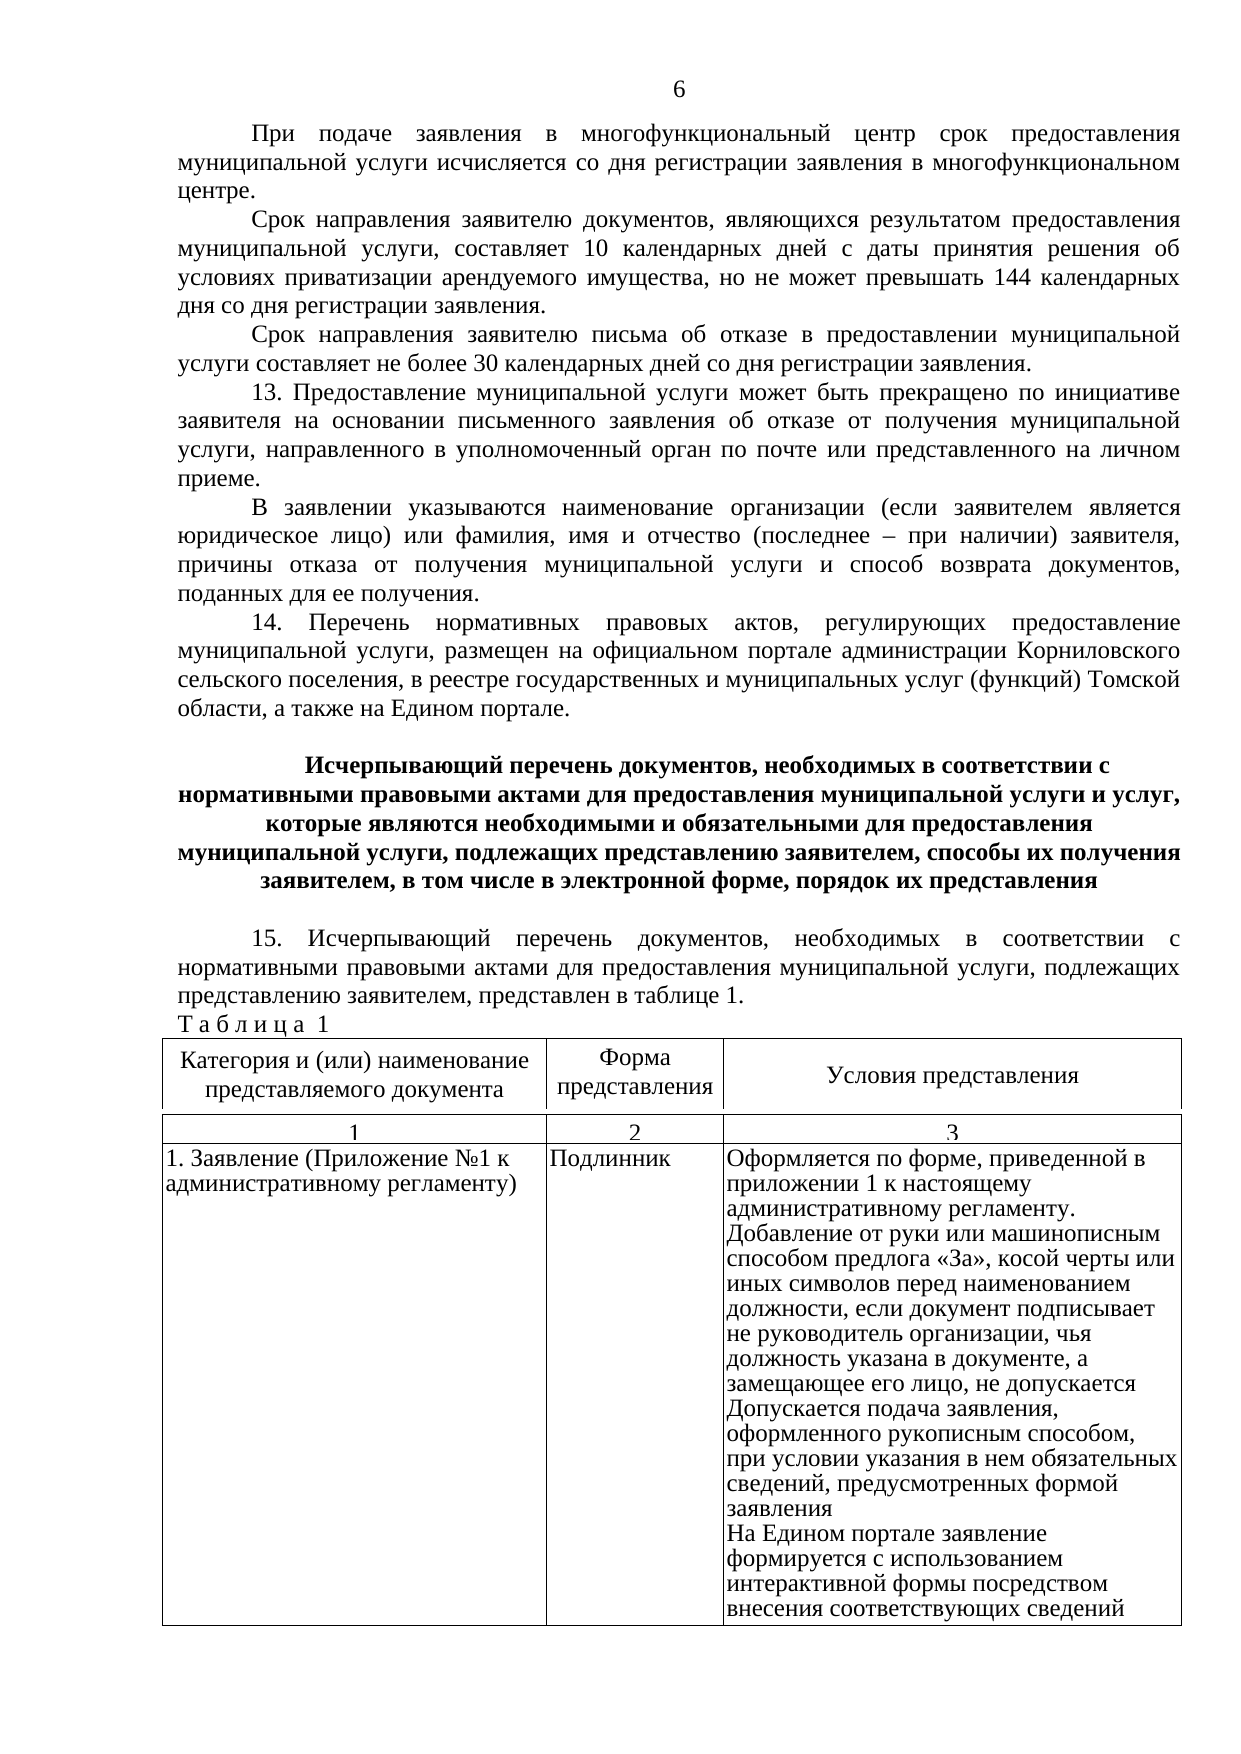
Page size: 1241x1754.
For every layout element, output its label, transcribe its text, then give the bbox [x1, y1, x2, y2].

table_cell Подлинник [547, 1144, 723, 1624]
text 14. Перечень нормативных правовых актов, регулирующих предоставление муниципальной услуги, размещен на официальном портале администрации Корниловского сельского поселения, в реестре государственных и муниципальных услуг (функций) Томской области, а также на Едином портале. [177, 607, 1181, 722]
table_header Категория и (или) наименование представляемого документа [163, 1039, 546, 1109]
table_header 2 [547, 1115, 723, 1143]
text Срок направления заявителю письма об отказе в предоставлении муниципальной услуги составляет не более 30 календарных дней со дня регистрации заявления. [177, 319, 1181, 377]
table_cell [163, 1144, 546, 1624]
text 15. Исчерпывающий перечень документов, необходимых в соответствии с нормативными правовыми актами для предоставления муниципальной услуги, подлежащих представлению заявителем, представлен в таблице 1. [177, 923, 1181, 1009]
table_header Условия представления [724, 1039, 1181, 1109]
table_header 1 [163, 1115, 546, 1143]
text При подаче заявления в многофункциональный центр срок предоставления муниципальной услуги исчисляется со дня регистрации заявления в многофункциональном центре. [177, 118, 1181, 204]
text Т а б л и ц а 1 [177, 1009, 1181, 1038]
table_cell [724, 1144, 1181, 1624]
table_header 3 [724, 1115, 1181, 1143]
table_header Форма представления документа [547, 1039, 723, 1109]
text 13. Предоставление муниципальной услуги может быть прекращено по инициативе заявителя на основании письменного заявления об отказе от получения муниципальной услуги, направленного в уполномоченный орган по почте или представленного на личном приеме. [177, 377, 1181, 492]
text Исчерпывающий перечень документов, необходимых в соответствии с нормативными правовыми актами для предоставления муниципальной услуги и услуг, которые являются необходимыми и обязательными для предоставления муниципальной услуги, подлежащих представлению заявителем, способы их получения заявителем, в том числе в электронной форме, порядок их представления [177, 751, 1181, 894]
text В заявлении указываются наименование организации (если заявителем является юридическое лицо) или фамилия, имя и отчество (последнее – при наличии) заявителя, причины отказа от получения муниципальной услуги и способ возврата документов, поданных для ее получения. [177, 492, 1181, 607]
text Срок направления заявителю документов, являющихся результатом предоставления муниципальной услуги, составляет 10 календарных дней с даты принятия решения об условиях приватизации арендуемого имущества, но не может превышать 144 календарных дня со дня регистрации заявления. [177, 204, 1181, 319]
